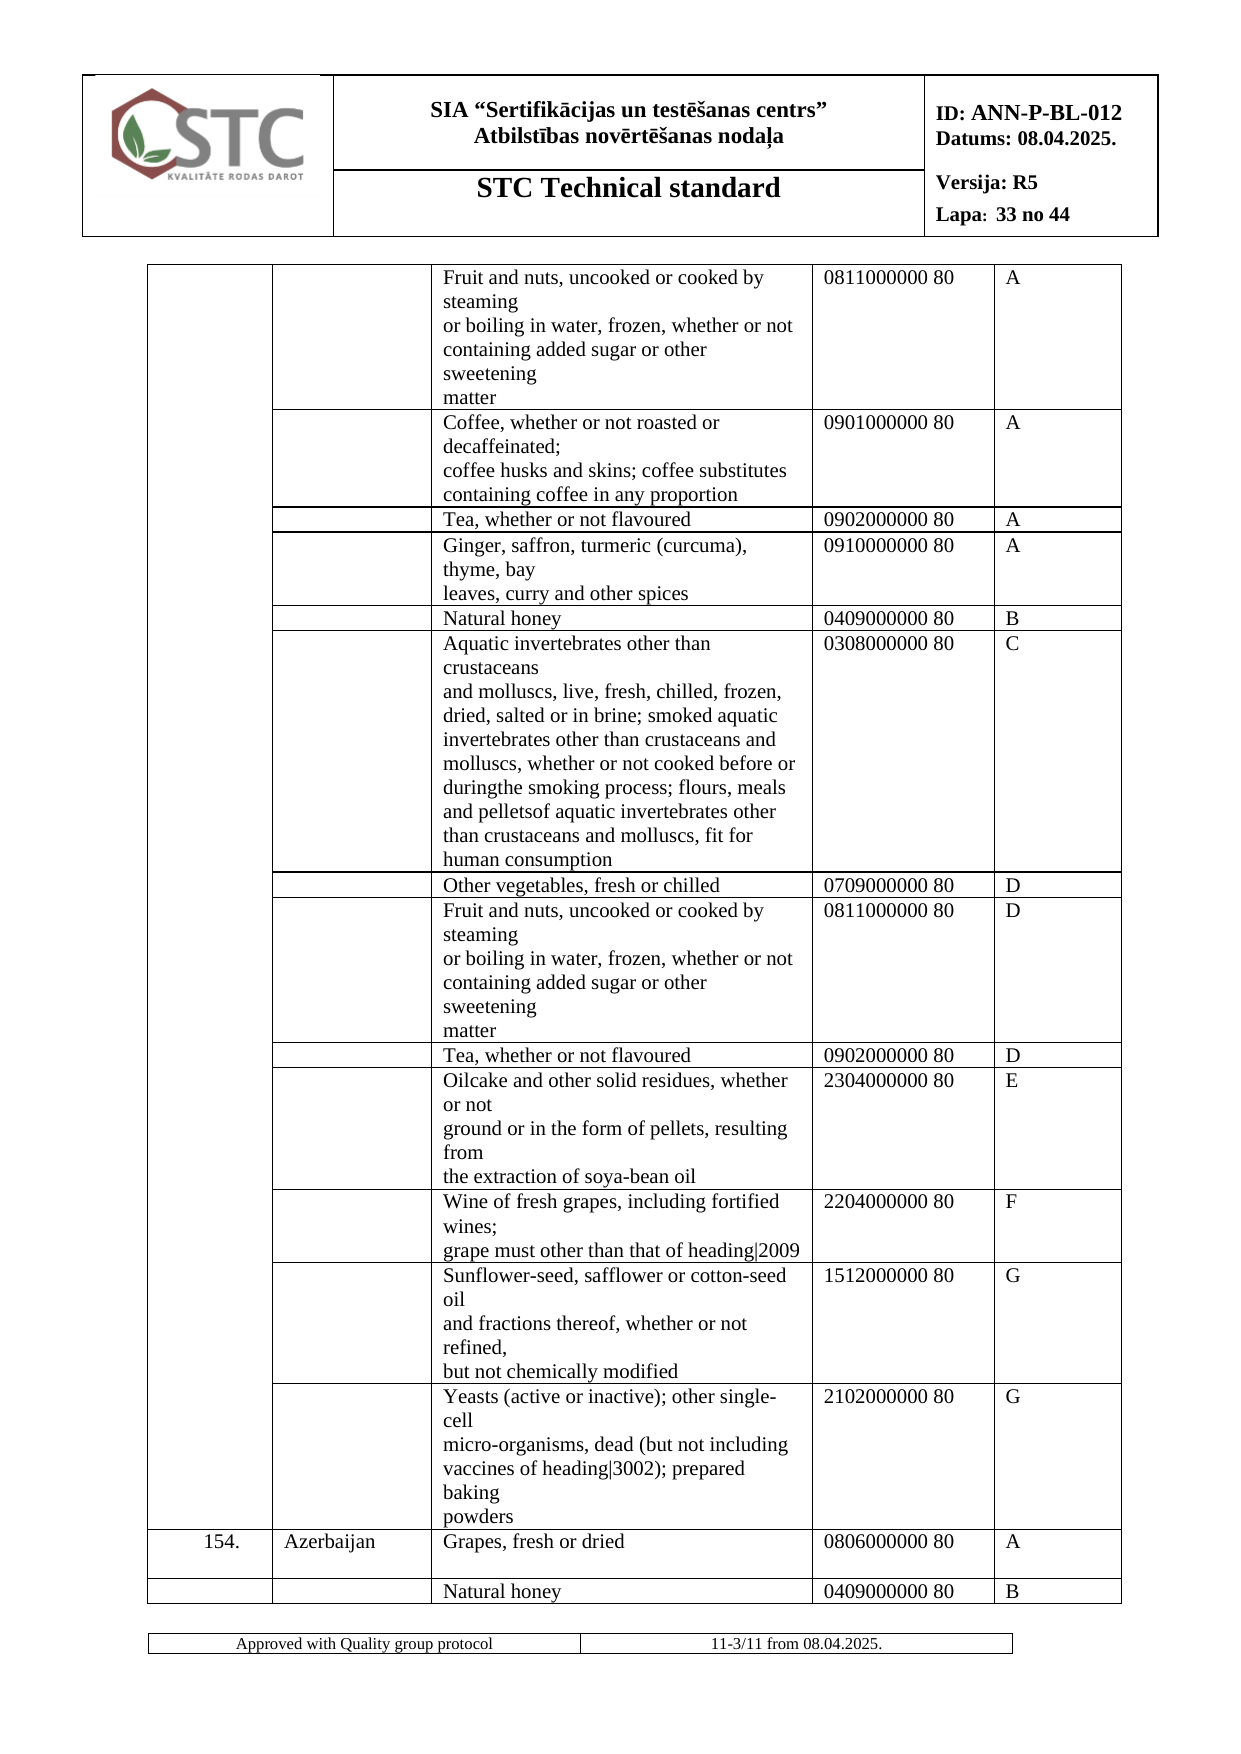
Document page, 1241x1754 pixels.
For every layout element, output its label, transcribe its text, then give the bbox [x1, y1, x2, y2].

table_cell 0806000000 80 [813, 1530, 994, 1578]
table_cell Coffee, whether or not roasted or decaffeinated; coffee husks and skins; coffee substitutes containing coffee in any proportion [432, 410, 812, 506]
table_cell C [995, 631, 1121, 871]
table_cell [273, 1068, 431, 1188]
table_cell [273, 1384, 431, 1528]
table_cell [273, 873, 431, 897]
table_cell 0409000000 80 [813, 1579, 994, 1603]
table_cell D [995, 898, 1121, 1042]
table_cell Ginger, saffron, turmeric (curcuma), thyme, bay leaves, curry and other spices [432, 533, 812, 605]
table_cell B [995, 1579, 1121, 1603]
table_cell Other vegetables, fresh or chilled [432, 873, 812, 897]
table_cell Azerbaijan [273, 1530, 431, 1578]
table_cell Fruit and nuts, uncooked or cooked by steaming or boiling in water, frozen, whether or not containing added sugar or other sweetening matter [432, 265, 812, 409]
table_cell 0811000000 80 [813, 265, 994, 409]
table_cell 0901000000 80 [813, 410, 994, 506]
table_cell E [995, 1068, 1121, 1188]
table_cell Fruit and nuts, uncooked or cooked by steaming or boiling in water, frozen, whether or not containing added sugar or other sweetening matter [432, 898, 812, 1042]
table_cell 0409000000 80 [813, 606, 994, 630]
table_cell A [995, 508, 1121, 531]
table_cell A [995, 410, 1121, 506]
table_cell [148, 265, 272, 1528]
table_cell [148, 1530, 272, 1578]
table_cell Sunflower-seed, safflower or cotton-seed oil and fractions thereof, whether or not refined, but not chemically modified [432, 1263, 812, 1383]
table_cell [273, 533, 431, 605]
table_cell [148, 1579, 272, 1603]
table_cell 2304000000 80 [813, 1068, 994, 1188]
table_cell [273, 631, 431, 871]
table_cell [273, 1043, 431, 1067]
table_cell 2204000000 80 [813, 1190, 994, 1262]
table_cell Tea, whether or not flavoured [432, 1043, 812, 1067]
table_cell 0902000000 80 [813, 1043, 994, 1067]
table_cell Oilcake and other solid residues, whether or not ground or in the form of pellets, resulting from the extraction of soya-bean oil [432, 1068, 812, 1188]
table_cell [273, 410, 431, 506]
table_cell [273, 1190, 431, 1262]
table_cell Tea, whether or not flavoured [432, 508, 812, 531]
table_cell D [995, 1043, 1121, 1067]
table_cell [273, 508, 431, 531]
table_cell 0902000000 80 [813, 508, 994, 531]
table_cell Wine of fresh grapes, including fortified wines; grape must other than that of heading|2009 [432, 1190, 812, 1262]
table_cell 2102000000 80 [813, 1384, 994, 1528]
table_cell 1512000000 80 [813, 1263, 994, 1383]
table_cell A [995, 1530, 1121, 1578]
table_cell [273, 1263, 431, 1383]
table_cell G [995, 1384, 1121, 1528]
table_cell Aquatic invertebrates other than crustaceans and molluscs, live, fresh, chilled, frozen, dried, salted or in brine; smoked aquatic invertebrates other than crustaceans and molluscs, whether or not cooked before or duringthe smoking process; flours, meals and pelletsof aquatic invertebrates other than crustaceans and molluscs, fit for human consumption [432, 631, 812, 871]
table_cell B [995, 606, 1121, 630]
table_cell 0910000000 80 [813, 533, 994, 605]
table_cell G [995, 1263, 1121, 1383]
table_cell A [995, 265, 1121, 409]
table_cell Natural honey [432, 606, 812, 630]
table_cell Grapes, fresh or dried [432, 1530, 812, 1578]
table_cell 0811000000 80 [813, 898, 994, 1042]
table_cell [273, 1579, 431, 1603]
table_cell Yeasts (active or inactive); other single-cell micro-organisms, dead (but not including vaccines of heading|3002); prepared baking powders [432, 1384, 812, 1528]
table_cell 0308000000 80 [813, 631, 994, 871]
table_cell [273, 606, 431, 630]
table_cell D [995, 873, 1121, 897]
table_cell [273, 898, 431, 1042]
table_cell Natural honey [432, 1579, 812, 1603]
table_cell A [995, 533, 1121, 605]
table_cell [273, 265, 431, 409]
picture [95, 75, 321, 197]
table_cell 0709000000 80 [813, 873, 994, 897]
table_cell F [995, 1190, 1121, 1262]
